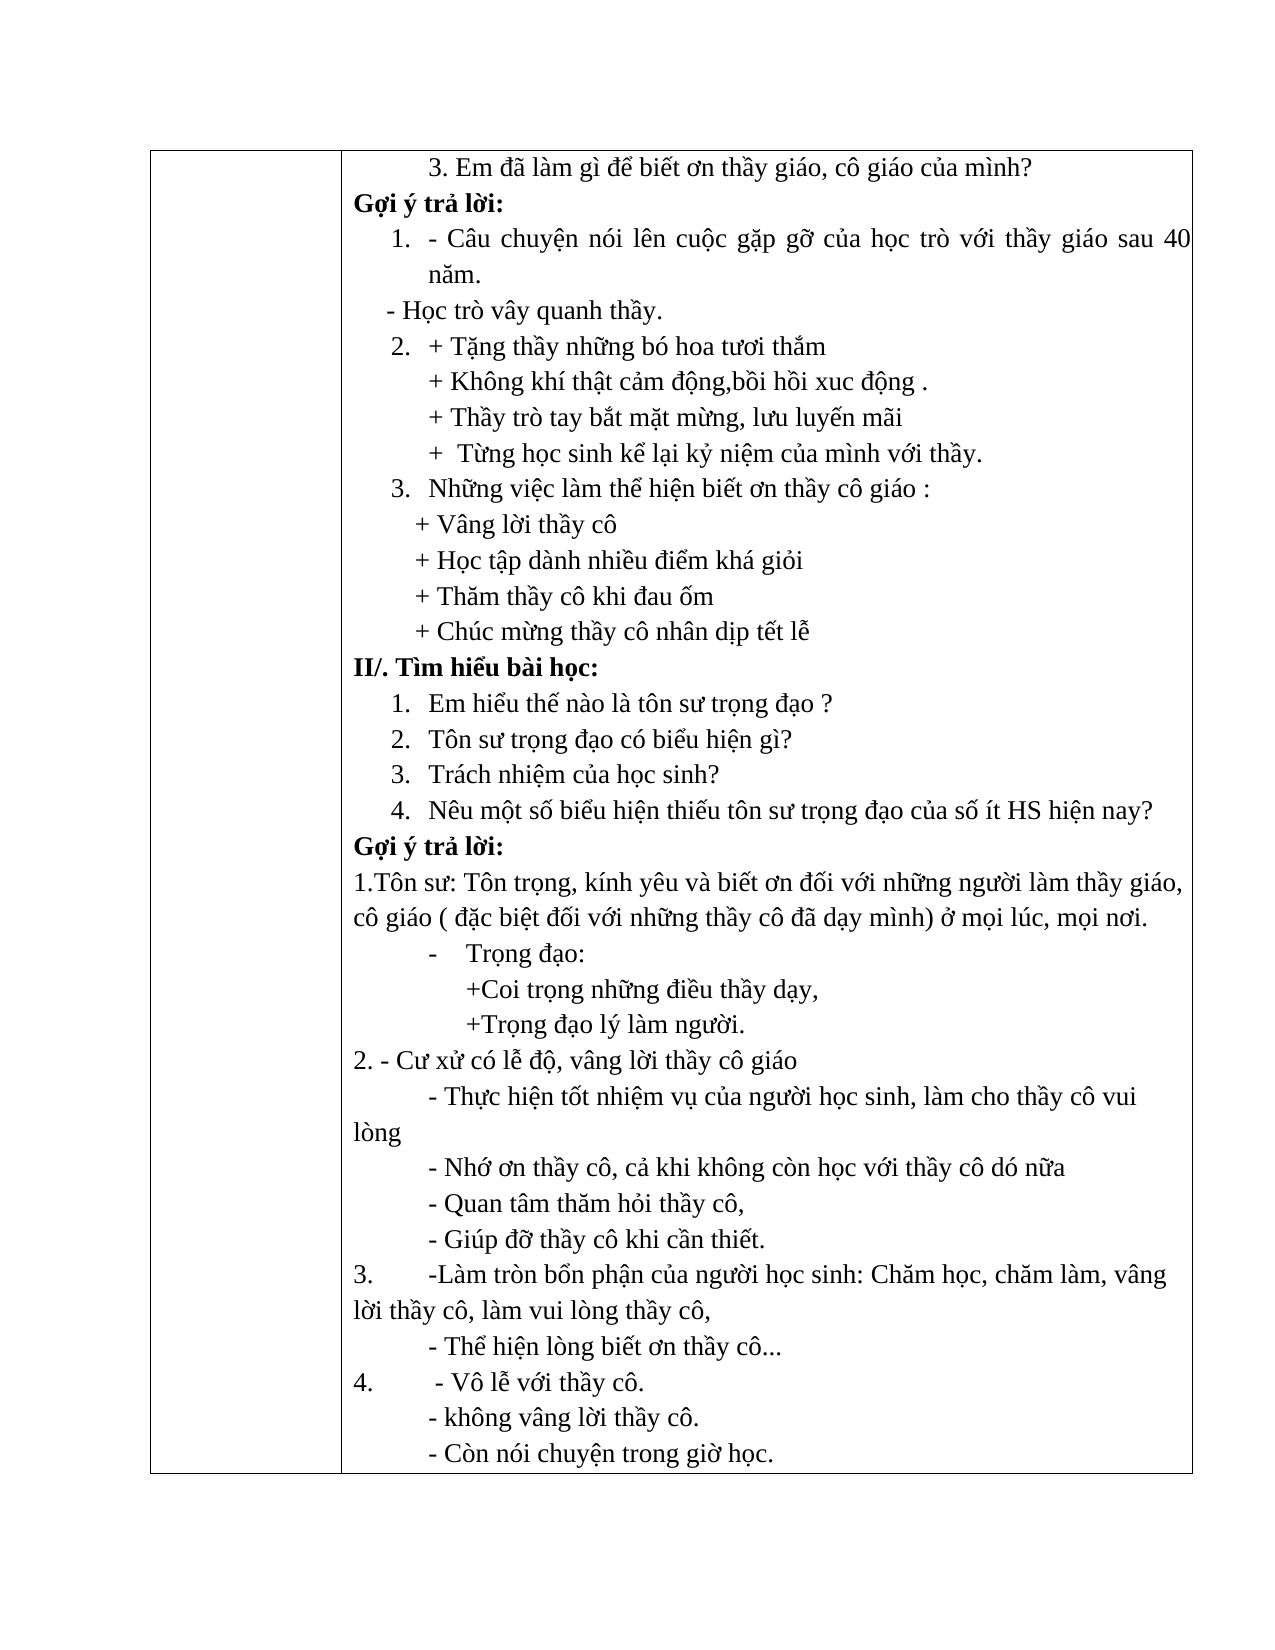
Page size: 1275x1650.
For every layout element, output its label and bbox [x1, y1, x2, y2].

table_cell [342, 151, 1192, 1473]
table_cell [151, 151, 341, 1473]
